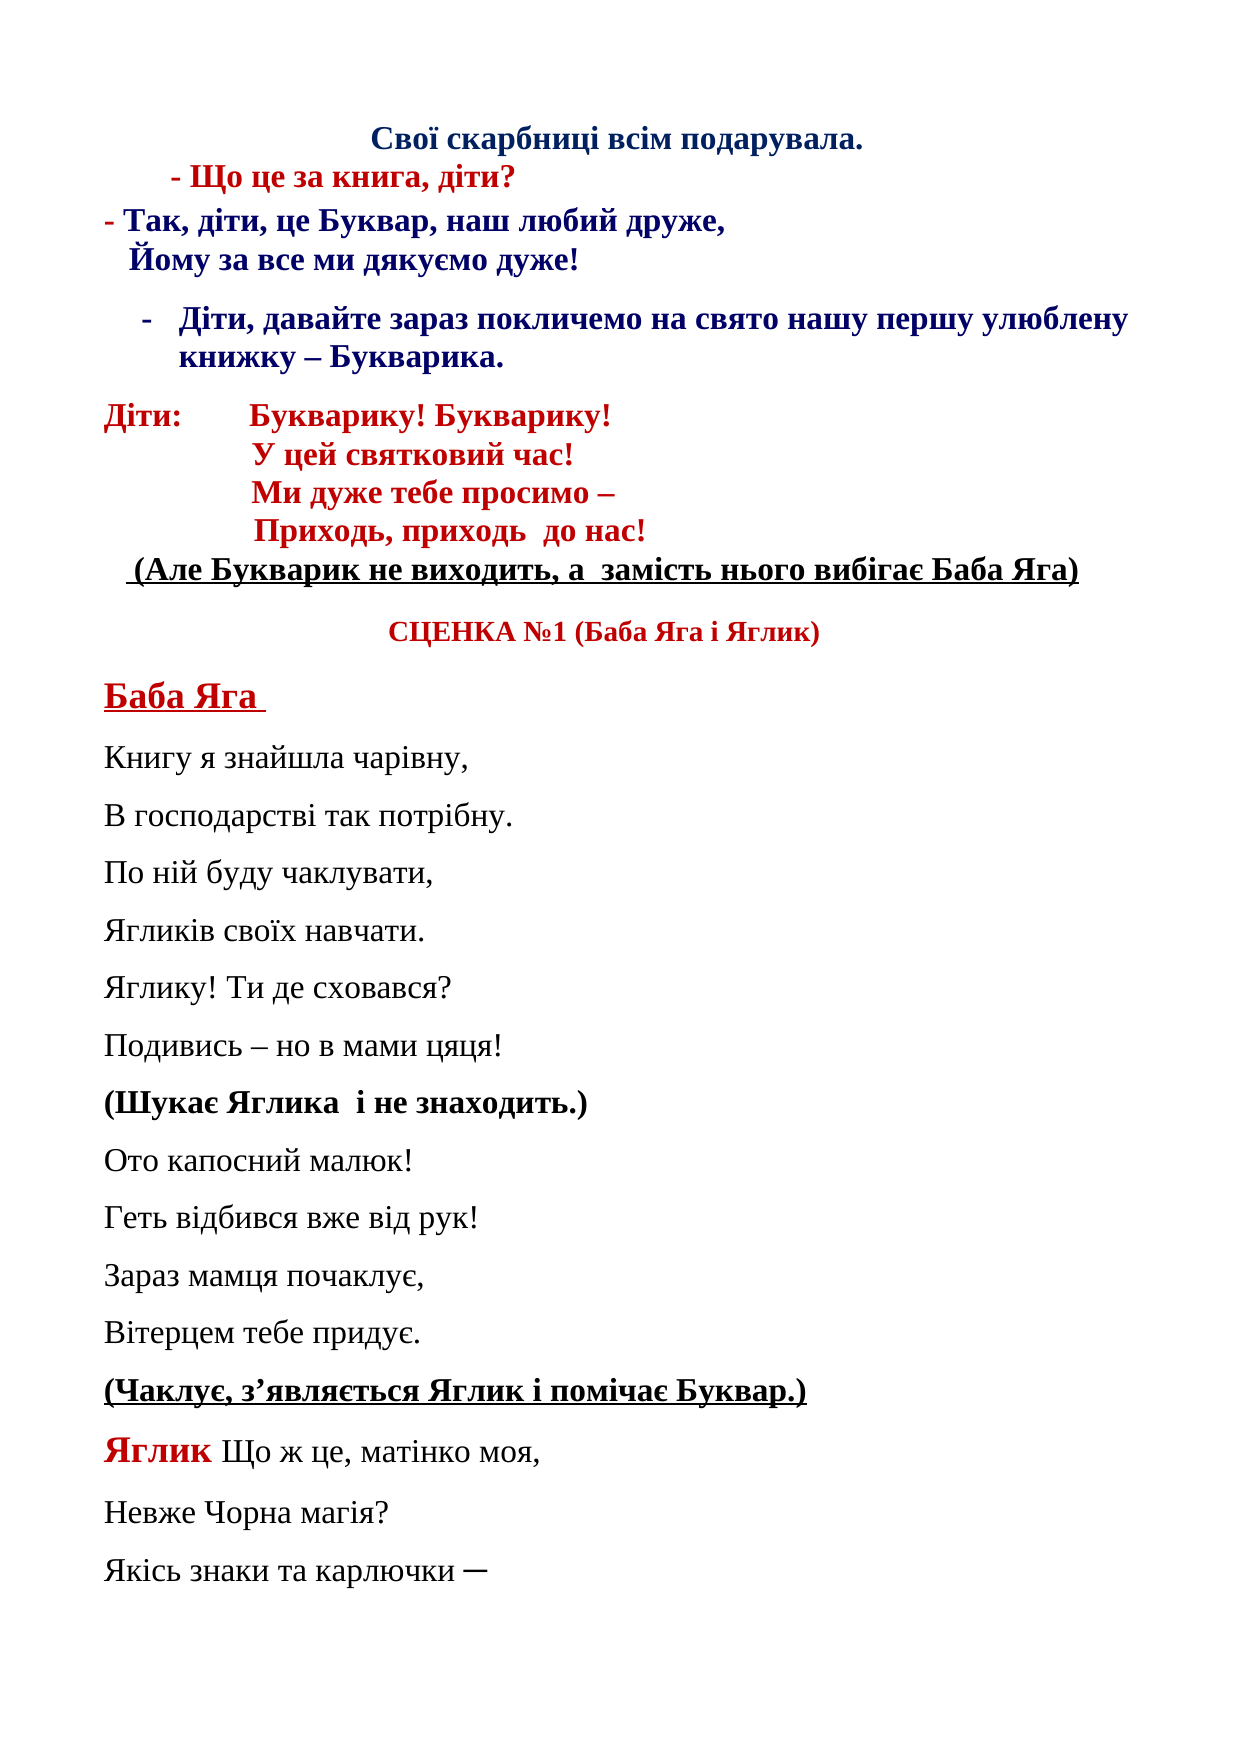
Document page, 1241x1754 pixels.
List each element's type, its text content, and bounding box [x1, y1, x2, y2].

text СЦЕНКА №1 (Баба Яга і Яглик) [103, 614, 1152, 647]
text У цей святковий час! [103, 434, 1152, 472]
text - Так, діти, це Буквар, наш любий друже, [103, 201, 1152, 239]
text (Чаклує, з’являється Яглик і помічає Буквар.) [103, 1370, 1152, 1409]
text Зараз мамця почаклує, [103, 1255, 1152, 1294]
text Приходь, приходь до нас! [103, 511, 1152, 549]
text Геть відбився вже від рук! [103, 1198, 1152, 1236]
text Яглику! Ти де сховався? [103, 968, 1152, 1006]
text Подивись – но в мами цяця! [103, 1025, 1152, 1064]
text Вітерцем тебе придує. [103, 1313, 1152, 1351]
text - Що це за книга, діти? [103, 156, 1152, 195]
text Яглик Що ж це, матінко моя, [103, 1428, 1152, 1471]
text Ягликів своїх навчати. [103, 910, 1152, 949]
text По ній буду чаклувати, [103, 853, 1152, 891]
text Невже Чорна магія? [103, 1492, 1152, 1531]
text Баба Яга [103, 673, 1152, 716]
text Ми дуже тебе просимо – [103, 472, 1152, 511]
text (Шукає Яглика і не знаходить.) [103, 1083, 1152, 1121]
text Діти: Букварику! Букварику! [103, 396, 1152, 434]
text В господарстві так потрібну. [103, 795, 1152, 834]
text Якісь знаки та карлючки ─ [103, 1550, 1152, 1588]
text Книгу я знайшла чарівну, [103, 738, 1152, 776]
text Свої скарбниці всім подарувала. [103, 118, 1152, 156]
text Йому за все ми дякуємо дуже! [103, 239, 1152, 277]
list Діти, давайте зараз покличемо на свято нашу першу улюблену книжку – Букварика. [141, 298, 1152, 375]
text Ото капосний малюк! [103, 1140, 1152, 1179]
text (Але Букварик не виходить, а замість нього вибігає Баба Яга) [103, 549, 1152, 587]
